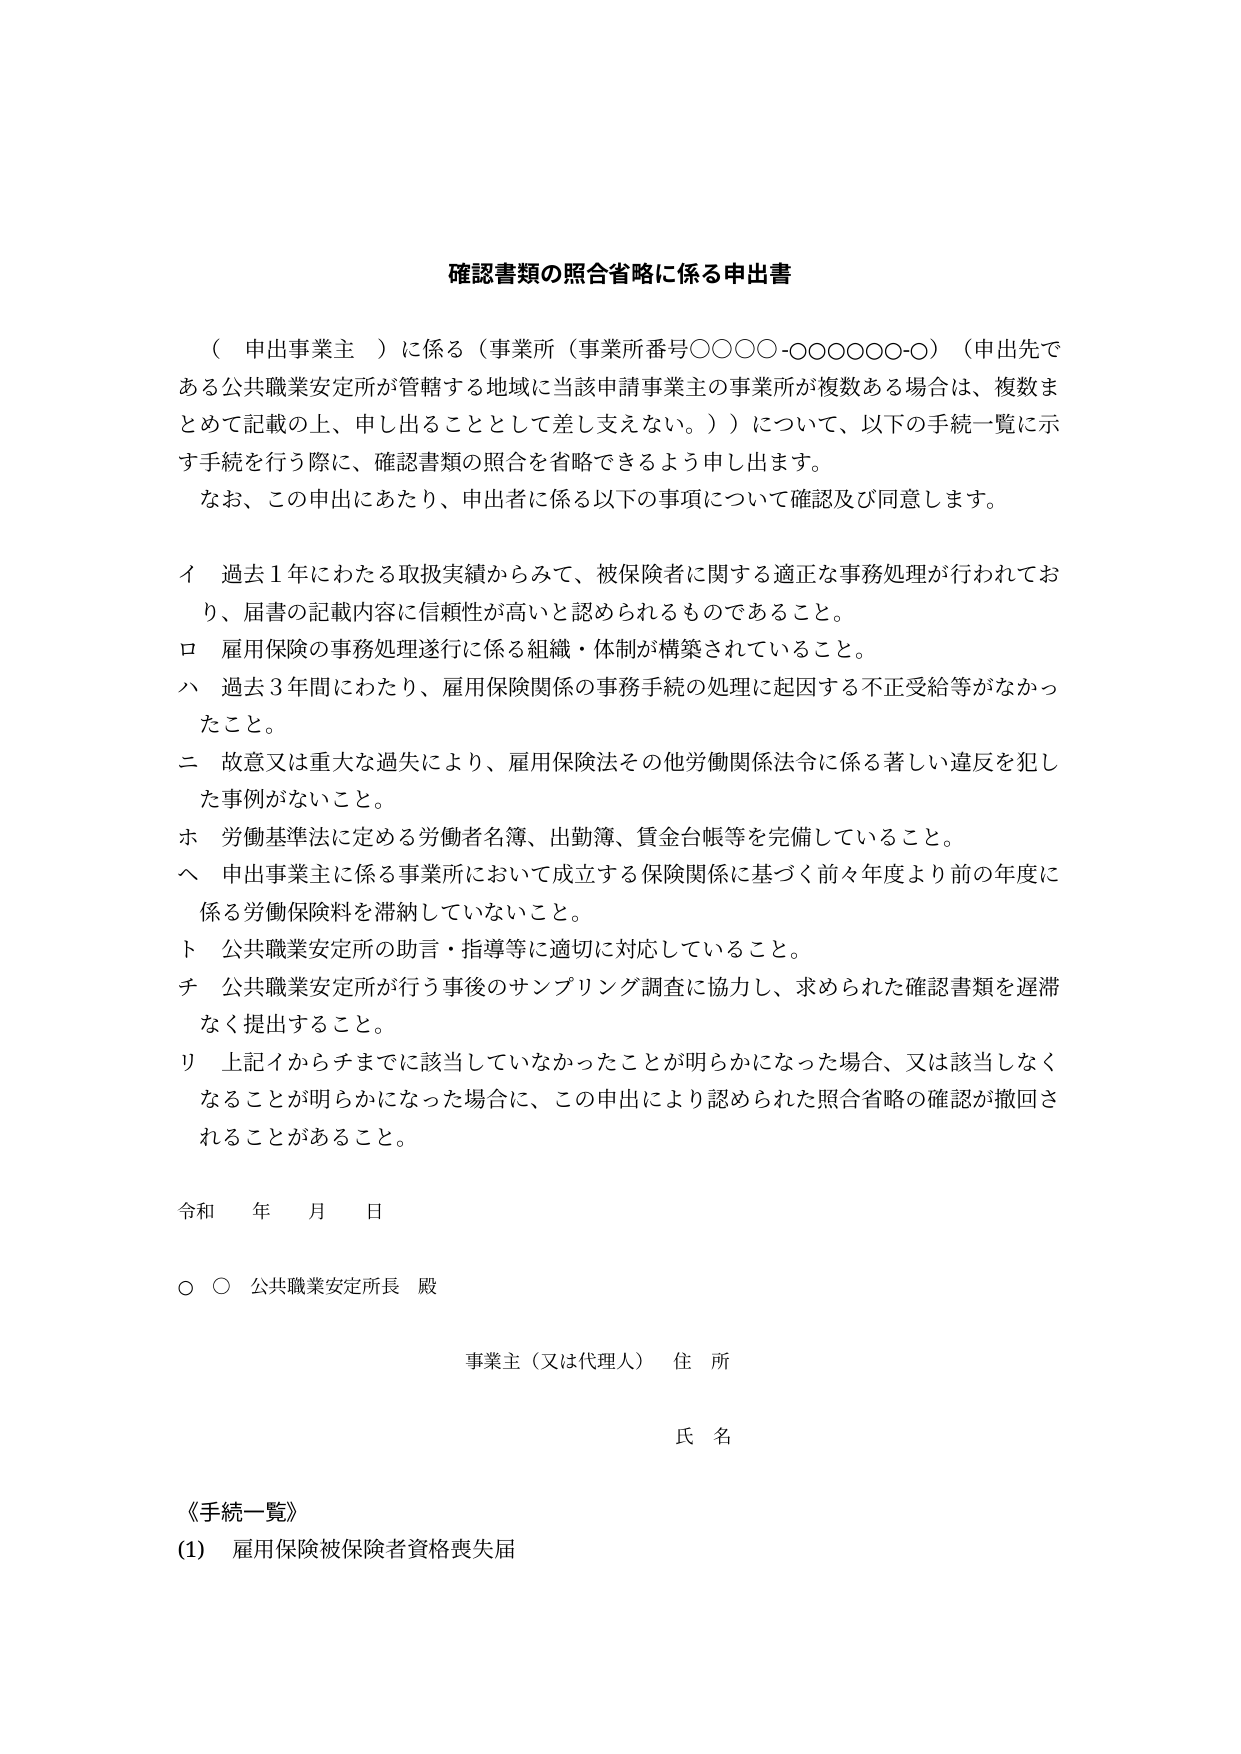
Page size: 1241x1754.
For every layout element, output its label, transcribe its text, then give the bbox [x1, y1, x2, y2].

text 確認書類の照合省略に係る申出書 [177, 254, 1063, 292]
text チ 公共職業安定所が行う事後のサンプリング調査に協力し、求められた確認書類を遅滞なく提出すること。 [177, 967, 1063, 1042]
text ヘ 申出事業主に係る事業所において成立する保険関係に基づく前々年度より前の年度に係る労働保険料を滞納していないこと。 [177, 854, 1063, 929]
text ○ ○ 公共職業安定所長 殿 [177, 1267, 1063, 1304]
text ニ 故意又は重大な過失により、雇用保険法その他労働関係法令に係る著しい違反を犯した事例がないこと。 [177, 742, 1063, 817]
text ホ 労働基準法に定める労働者名簿、出勤簿、賃金台帳等を完備していること。 [177, 817, 1063, 854]
text ハ 過去３年間にわたり、雇用保険関係の事務手続の処理に起因する不正受給等がなかったこと。 [177, 667, 1063, 742]
text ト 公共職業安定所の助言・指導等に適切に対応していること。 [177, 929, 1063, 967]
text イ 過去１年にわたる取扱実績からみて、被保険者に関する適正な事務処理が行われており、届書の記載内容に信頼性が高いと認められるものであること。 [177, 554, 1063, 629]
text （ 申出事業主 ）に係る（事業所（事業所番号○○○○-○○○○○○-○）（申出先である公共職業安定所が管轄する地域に当該申請事業主の事業所が複数ある場合は、複数まとめて記載の上、申し出ることとして差し支えない。））について、以下の手続一覧に示す手続を行う際に、確認書類の照合を省略できるよう申し出ます。 [177, 329, 1063, 479]
text リ 上記イからチまでに該当していなかったことが明らかになった場合、又は該当しなくなることが明らかになった場合に、この申出により認められた照合省略の確認が撤回されることがあること。 [177, 1042, 1063, 1154]
text 《手続一覧》 [177, 1492, 1063, 1529]
text 事業主（又は代理人） 住 所 [177, 1342, 1063, 1379]
text なお、この申出にあたり、申出者に係る以下の事項について確認及び同意します。 [177, 479, 1063, 517]
text ロ 雇用保険の事務処理遂行に係る組織・体制が構築されていること。 [177, 629, 1063, 667]
text 氏 名 [177, 1417, 1063, 1454]
list 雇用保険被保険者資格喪失届 [177, 1529, 1063, 1567]
text 令和 年 月 日 [177, 1192, 1063, 1229]
